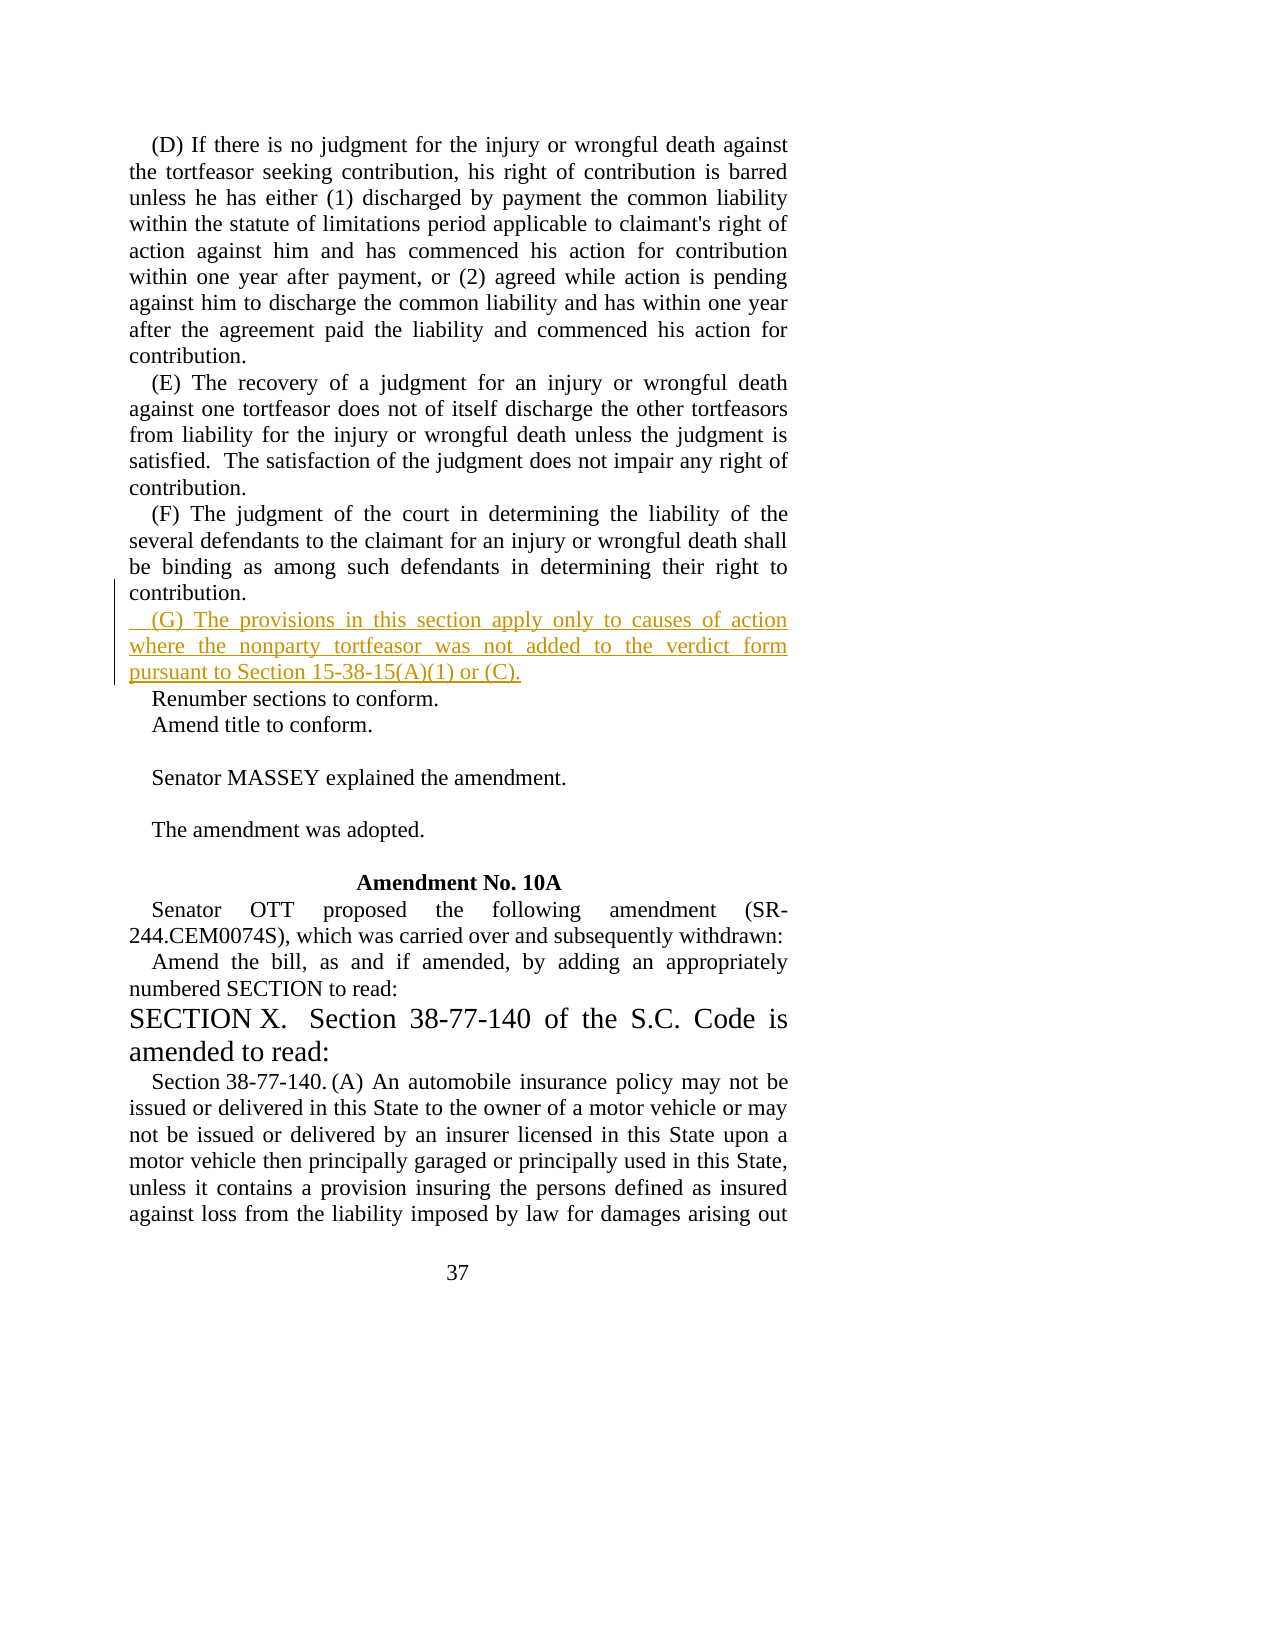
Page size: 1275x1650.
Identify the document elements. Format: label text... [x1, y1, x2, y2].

text Senator MASSEY explained the amendment. [129, 764, 789, 790]
text Renumber sections to conform. [129, 685, 789, 711]
title Amend title to conform. [129, 711, 789, 737]
text Amend the bill, as and if amended, by adding an appropriately numbered SECTION to read: [129, 948, 789, 1001]
title Amendment No. 10A [129, 869, 789, 896]
text The amendment was adopted. [129, 817, 789, 843]
text Senator OTT proposed the following amendment (SR-244.CEM0074S), which was carried over and subsequently withdrawn: [129, 896, 789, 948]
